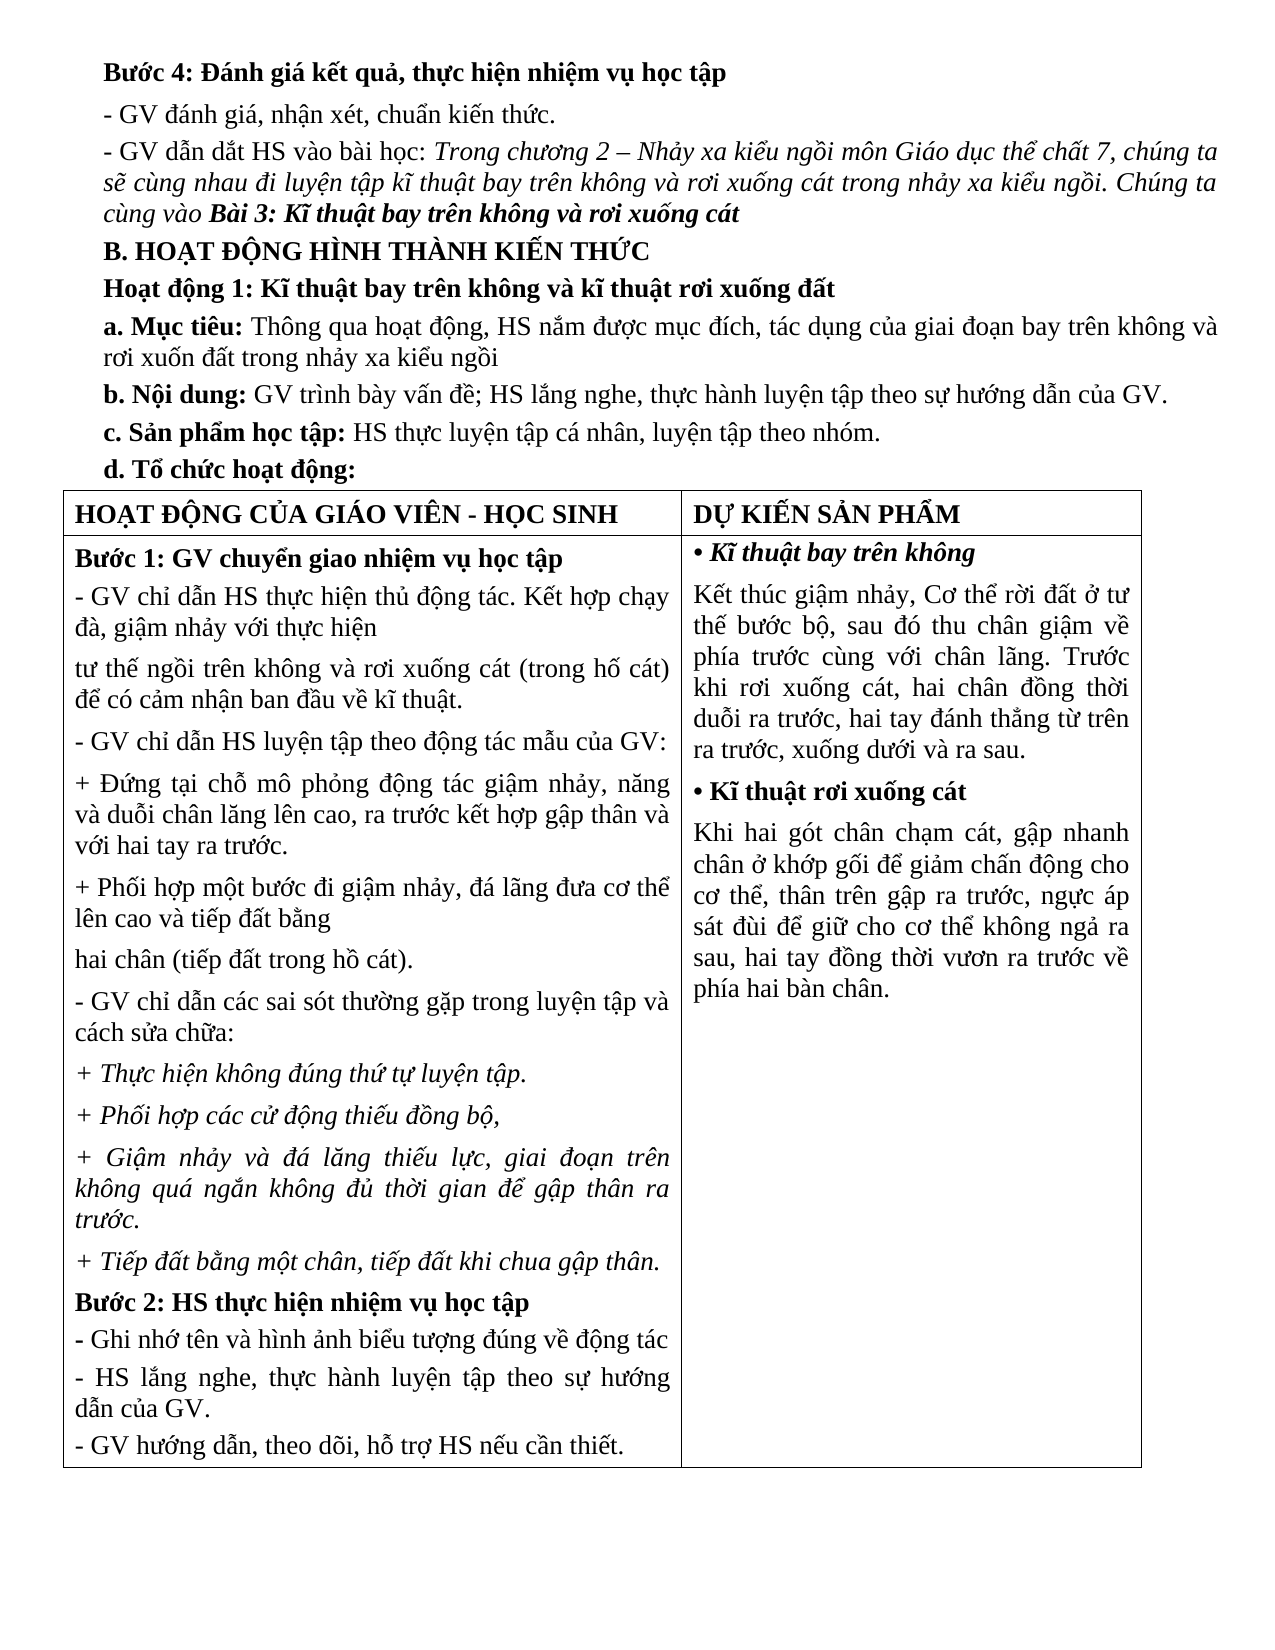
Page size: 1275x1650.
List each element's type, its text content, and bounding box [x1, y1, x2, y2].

text B. HOẠT ĐỘNG HÌNH THÀNH KIẾN THỨC [103, 235, 1219, 266]
text - GV đánh giá, nhận xét, chuẩn kiến thức. [103, 98, 1219, 129]
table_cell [64, 536, 681, 1467]
text b. Nội dung: GV trình bày vấn đề; HS lắng nghe, thực hành luyện tập theo sự hướng dẫn của GV. [103, 378, 1219, 409]
text - GV dẫn dắt HS vào bài học: Trong chương 2 – Nhảy xa kiểu ngồi môn Giáo dục thể chất 7, chúng ta sẽ cùng nhau đi luyện tập kĩ thuật bay trên không và rơi xuống cát trong nhảy xa kiểu ngồi. Chúng ta cùng vào Bài 3: Kĩ thuật bay trên không và rơi xuống cát [103, 135, 1219, 229]
text a. Mục tiêu: Thông qua hoạt động, HS nắm được mục đích, tác dụng của giai đoạn bay trên không và rơi xuốn đất trong nhảy xa kiểu ngồi [103, 310, 1219, 372]
text c. Sản phẩm học tập: HS thực luyện tập cá nhân, luyện tập theo nhóm. [103, 416, 1219, 447]
table_header DỰ KIẾN SẢN PHẨM [682, 491, 1141, 535]
text Bước 4: Đánh giá kết quả, thực hiện nhiệm vụ học tập [103, 56, 1219, 87]
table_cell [682, 536, 1141, 1467]
text Hoạt động 1: Kĩ thuật bay trên không và kĩ thuật rơi xuống đất [103, 272, 1219, 303]
text d. Tổ chức hoạt động: [103, 453, 1219, 484]
table_header HOẠT ĐỘNG CỦA GIÁO VIÊN - HỌC SINH [64, 491, 681, 535]
